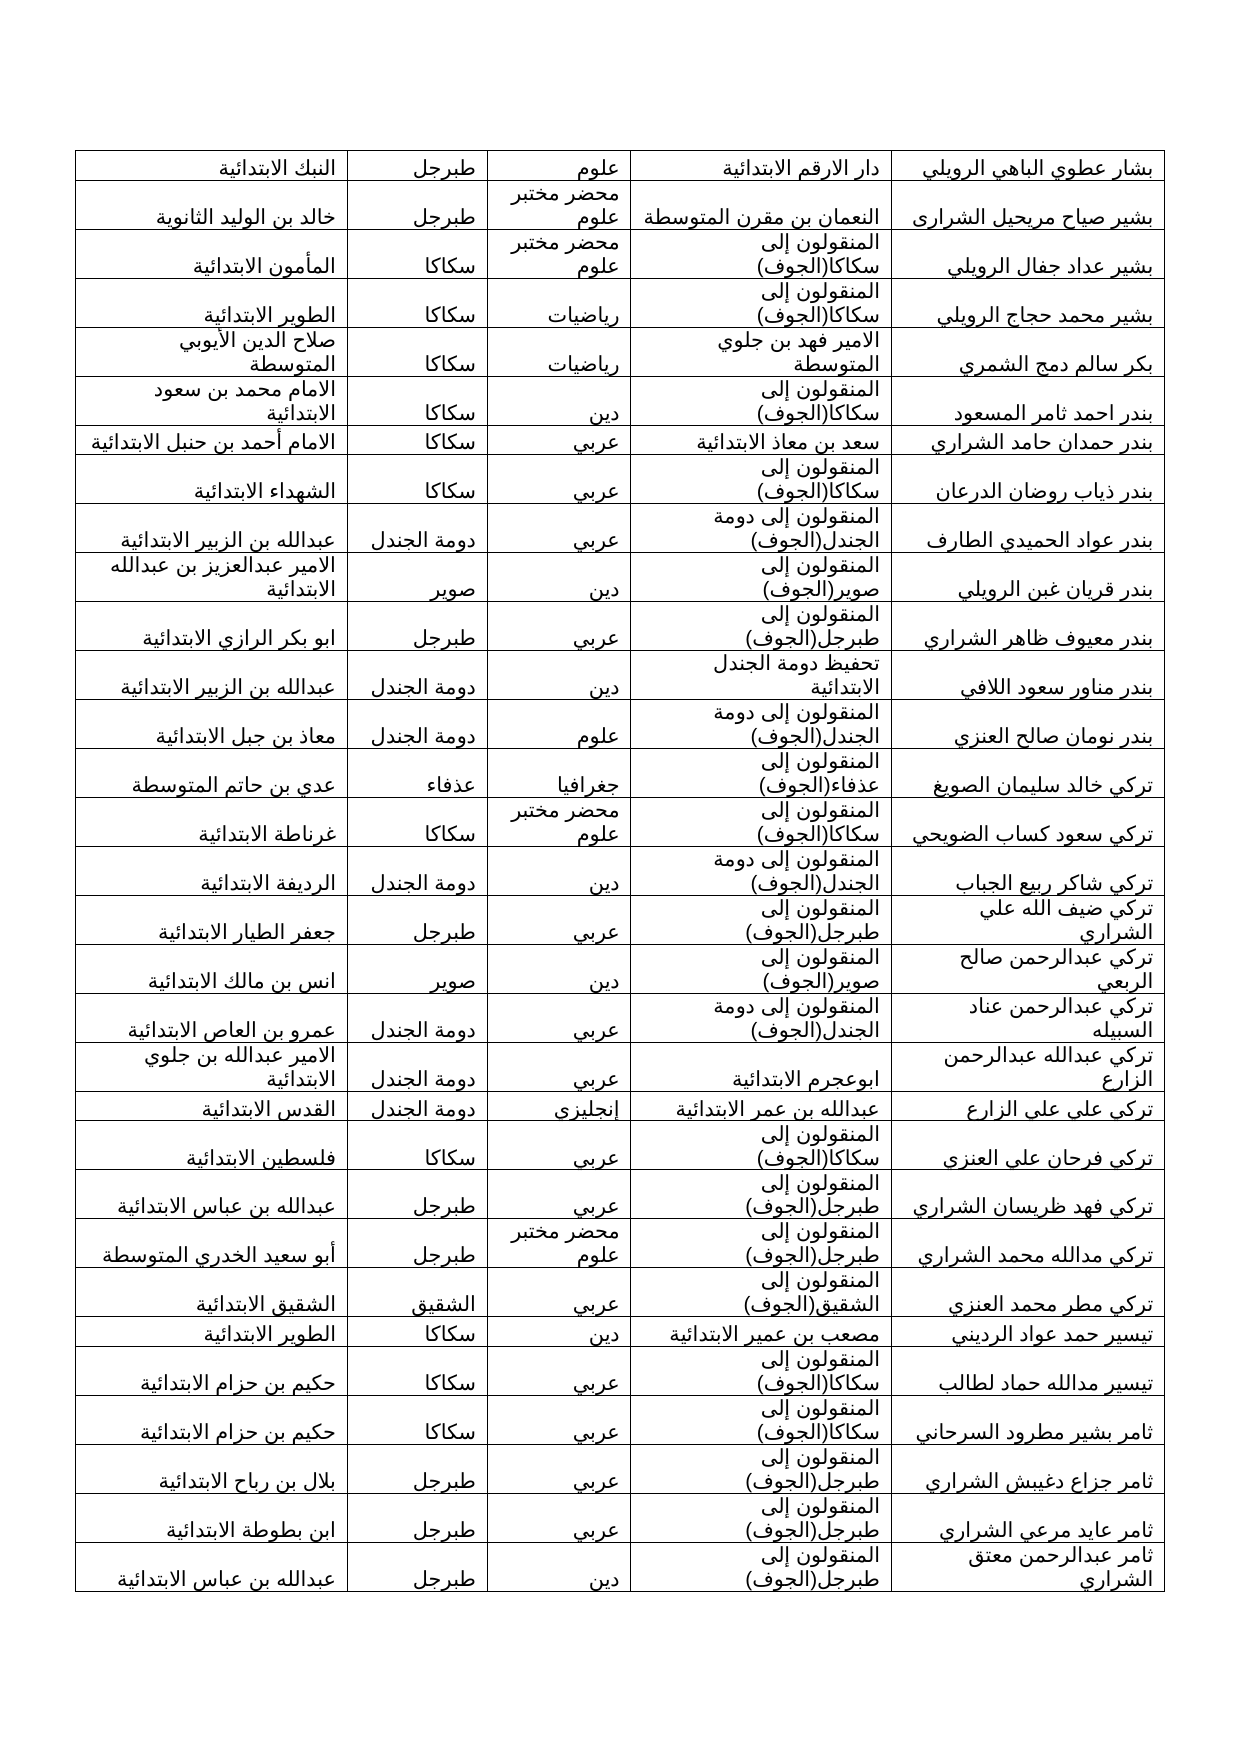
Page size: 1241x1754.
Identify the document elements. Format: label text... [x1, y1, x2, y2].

table_cell عربي [488, 1043, 630, 1091]
table_cell الرديفة الابتدائية [76, 847, 347, 895]
table_cell تركي عبدالرحمن عناد السبيله [892, 994, 1164, 1042]
table_cell المنقولون إلى سكاكا(الجوف) [631, 279, 891, 327]
table_cell سكاكا [348, 1317, 487, 1346]
table_cell عبدالله بن الزبير الابتدائية [76, 651, 347, 699]
table_cell بشير محمد حجاج الرويلي [892, 279, 1164, 327]
table_cell الشهداء الابتدائية [76, 455, 347, 503]
table_cell حكيم بن حزام الابتدائية [76, 1396, 347, 1444]
table_cell سكاكا [348, 1396, 487, 1444]
table_cell ثامر عبدالرحمن معتق الشراري [892, 1543, 1164, 1591]
table_cell الامير فهد بن جلوي المتوسطة [631, 328, 891, 376]
table_cell المنقولون إلى سكاكا(الجوف) [631, 230, 891, 278]
table_cell المنقولون إلى دومة الجندل(الجوف) [631, 994, 891, 1042]
table_cell تركي عبدالله عبدالرحمن الزارع [892, 1043, 1164, 1091]
table_cell غرناطة الابتدائية [76, 798, 347, 846]
table_cell بشير عداد جفال الرويلي [892, 230, 1164, 278]
table_cell بندر حمدان حامد الشراري [892, 426, 1164, 454]
table_cell عذفاء [348, 749, 487, 797]
table_cell محضر مختبر علوم [488, 181, 630, 229]
table_cell دين [488, 1543, 630, 1591]
table_cell تحفيظ دومة الجندل الابتدائية [631, 651, 891, 699]
table_cell المنقولون إلى سكاكا(الجوف) [631, 377, 891, 424]
table_cell بندر ذياب روضان الدرعان [892, 455, 1164, 503]
table_cell عربي [488, 1494, 630, 1542]
table_cell محضر مختبر علوم [488, 230, 630, 278]
table_cell تركي شاكر ربيع الجباب [892, 847, 1164, 895]
table_cell تركي فهد ظريسان الشراري [892, 1170, 1164, 1218]
table_cell سكاكا [348, 426, 487, 454]
table_cell ثامر بشير مطرود السرحاني [892, 1396, 1164, 1444]
table_cell عربي [488, 1170, 630, 1218]
table_cell المأمون الابتدائية [76, 230, 347, 278]
table_cell محضر مختبر علوم [488, 798, 630, 846]
table_cell ثامر عايد مرعي الشراري [892, 1494, 1164, 1542]
table_cell طبرجل [348, 896, 487, 944]
table_cell دومة الجندل [348, 994, 487, 1042]
table_cell بشار عطوي الباهي الرويلي [892, 151, 1164, 180]
table_cell المنقولون إلى دومة الجندل(الجوف) [631, 700, 891, 748]
table_cell رياضيات [488, 279, 630, 327]
table_cell عربي [488, 504, 630, 552]
table_cell بكر سالم دمج الشمري [892, 328, 1164, 376]
table_cell دار الارقم الابتدائية [631, 151, 891, 180]
table_cell صلاح الدين الأيوبي المتوسطة [76, 328, 347, 376]
table_cell النعمان بن مقرن المتوسطة [631, 181, 891, 229]
table_cell محضر مختبر علوم [488, 1219, 630, 1267]
table_cell المنقولون إلى عذفاء(الجوف) [631, 749, 891, 797]
table_cell المنقولون إلى صوير(الجوف) [631, 945, 891, 993]
table_cell عربي [488, 1445, 630, 1493]
table_cell المنقولون إلى طبرجل(الجوف) [631, 896, 891, 944]
table_cell تيسير مدالله حماد لطالب [892, 1347, 1164, 1395]
table_cell عربي [488, 994, 630, 1042]
table_cell حكيم بن حزام الابتدائية [76, 1347, 347, 1395]
table_cell المنقولون إلى سكاكا(الجوف) [631, 1121, 891, 1169]
table_cell انس بن مالك الابتدائية [76, 945, 347, 993]
table_cell دومة الجندل [348, 1092, 487, 1120]
table_cell عربي [488, 1268, 630, 1316]
table_cell المنقولون إلى سكاكا(الجوف) [631, 455, 891, 503]
table_cell جعفر الطيار الابتدائية [76, 896, 347, 944]
table_cell تركي سعود كساب الضويحي [892, 798, 1164, 846]
table_cell عبدالله بن عباس الابتدائية [76, 1543, 347, 1591]
table_cell المنقولون إلى الشقيق(الجوف) [631, 1268, 891, 1316]
table_cell تركي عبدالرحمن صالح الربعي [892, 945, 1164, 993]
table_cell دين [488, 553, 630, 601]
table_cell دين [488, 1317, 630, 1346]
table_cell جغرافيا [488, 749, 630, 797]
table_cell الامام أحمد بن حنبل الابتدائية [76, 426, 347, 454]
table_cell عربي [488, 896, 630, 944]
table_cell الامير عبدالله بن جلوي الابتدائية [76, 1043, 347, 1091]
table_cell بندر معيوف ظاهر الشراري [892, 602, 1164, 650]
table_cell تيسير حمد عواد الرديني [892, 1317, 1164, 1346]
table_cell بشير صياح مريحيل الشرارى [892, 181, 1164, 229]
table_cell المنقولون إلى طبرجل(الجوف) [631, 1543, 891, 1591]
table_cell عربي [488, 426, 630, 454]
table_cell طبرجل [348, 602, 487, 650]
table_cell علوم [488, 700, 630, 748]
table_cell النبك الابتدائية [76, 151, 347, 180]
table_cell علوم [488, 151, 630, 180]
table_cell دين [488, 847, 630, 895]
table_cell دومة الجندل [348, 847, 487, 895]
table_cell الشقيق [348, 1268, 487, 1316]
table_cell عربي [488, 1396, 630, 1444]
table_cell المنقولون إلى طبرجل(الجوف) [631, 1170, 891, 1218]
table_cell تركي ضيف الله علي الشراري [892, 896, 1164, 944]
table_cell ابوعجرم الابتدائية [631, 1043, 891, 1091]
table_cell المنقولون إلى طبرجل(الجوف) [631, 1445, 891, 1493]
table_cell بندر مناور سعود اللافي [892, 651, 1164, 699]
table_cell الامام محمد بن سعود الابتدائية [76, 377, 347, 424]
table_cell طبرجل [348, 1170, 487, 1218]
table_cell مصعب بن عمير الابتدائية [631, 1317, 891, 1346]
table_cell عبدالله بن عمر الابتدائية [631, 1092, 891, 1120]
table_cell طبرجل [348, 1219, 487, 1267]
table_cell رياضيات [488, 328, 630, 376]
table_cell دومة الجندل [348, 1043, 487, 1091]
table_cell المنقولون إلى صوير(الجوف) [631, 553, 891, 601]
table_cell طبرجل [348, 1445, 487, 1493]
table_cell بندر احمد ثامر المسعود [892, 377, 1164, 424]
table_cell دين [488, 945, 630, 993]
table_cell الطوير الابتدائية [76, 1317, 347, 1346]
table_cell سكاكا [348, 1121, 487, 1169]
table_cell عربي [488, 455, 630, 503]
table_cell ابو بكر الرازي الابتدائية [76, 602, 347, 650]
table_cell المنقولون إلى طبرجل(الجوف) [631, 1494, 891, 1542]
table_cell سكاكا [348, 455, 487, 503]
table_cell عبدالله بن عباس الابتدائية [76, 1170, 347, 1218]
table_cell معاذ بن جبل الابتدائية [76, 700, 347, 748]
table_cell عبدالله بن الزبير الابتدائية [76, 504, 347, 552]
table_cell سكاكا [348, 798, 487, 846]
table_cell سكاكا [348, 377, 487, 424]
table_cell بندر نومان صالح العنزي [892, 700, 1164, 748]
table_cell تركي مدالله محمد الشراري [892, 1219, 1164, 1267]
table_cell عدي بن حاتم المتوسطة [76, 749, 347, 797]
table_cell سكاكا [348, 279, 487, 327]
table_cell خالد بن الوليد الثانوية [76, 181, 347, 229]
table_cell سعد بن معاذ الابتدائية [631, 426, 891, 454]
table_cell إنجليزي [488, 1092, 630, 1120]
table_cell المنقولون إلى طبرجل(الجوف) [631, 602, 891, 650]
table_cell سكاكا [348, 230, 487, 278]
table_cell دومة الجندل [348, 504, 487, 552]
table_cell الشقيق الابتدائية [76, 1268, 347, 1316]
table_cell الطوير الابتدائية [76, 279, 347, 327]
table_cell بلال بن رباح الابتدائية [76, 1445, 347, 1493]
table_cell المنقولون إلى سكاكا(الجوف) [631, 1347, 891, 1395]
table_cell أبو سعيد الخدري المتوسطة [76, 1219, 347, 1267]
table_cell المنقولون إلى سكاكا(الجوف) [631, 1396, 891, 1444]
table_cell بندر عواد الحميدي الطارف [892, 504, 1164, 552]
table_cell طبرجل [348, 151, 487, 180]
table_cell سكاكا [348, 1347, 487, 1395]
table_cell دين [488, 651, 630, 699]
table_cell بندر قريان غبن الرويلي [892, 553, 1164, 601]
table_cell عربي [488, 1347, 630, 1395]
table_cell تركي خالد سليمان الصويغ [892, 749, 1164, 797]
table_cell تركي فرحان علي العنزي [892, 1121, 1164, 1169]
table_cell عربي [488, 602, 630, 650]
table_cell تركي مطر محمد العنزي [892, 1268, 1164, 1316]
table_cell طبرجل [348, 181, 487, 229]
table_cell المنقولون إلى طبرجل(الجوف) [631, 1219, 891, 1267]
table_cell فلسطين الابتدائية [76, 1121, 347, 1169]
table_cell سكاكا [348, 328, 487, 376]
table_cell طبرجل [348, 1543, 487, 1591]
table_cell ابن بطوطة الابتدائية [76, 1494, 347, 1542]
table_cell طبرجل [348, 1494, 487, 1542]
table_cell صوير [348, 553, 487, 601]
table_cell ثامر جزاع دغيبش الشراري [892, 1445, 1164, 1493]
table_cell تركي علي علي الزارع [892, 1092, 1164, 1120]
table_cell القدس الابتدائية [76, 1092, 347, 1120]
table_cell دومة الجندل [348, 700, 487, 748]
table_cell عمرو بن العاص الابتدائية [76, 994, 347, 1042]
table_cell صوير [348, 945, 487, 993]
table_cell عربي [488, 1121, 630, 1169]
table_cell المنقولون إلى سكاكا(الجوف) [631, 798, 891, 846]
table_cell دين [488, 377, 630, 424]
table_cell المنقولون إلى دومة الجندل(الجوف) [631, 504, 891, 552]
table_cell المنقولون إلى دومة الجندل(الجوف) [631, 847, 891, 895]
table_cell دومة الجندل [348, 651, 487, 699]
table_cell الامير عبدالعزيز بن عبدالله الابتدائية [76, 553, 347, 601]
